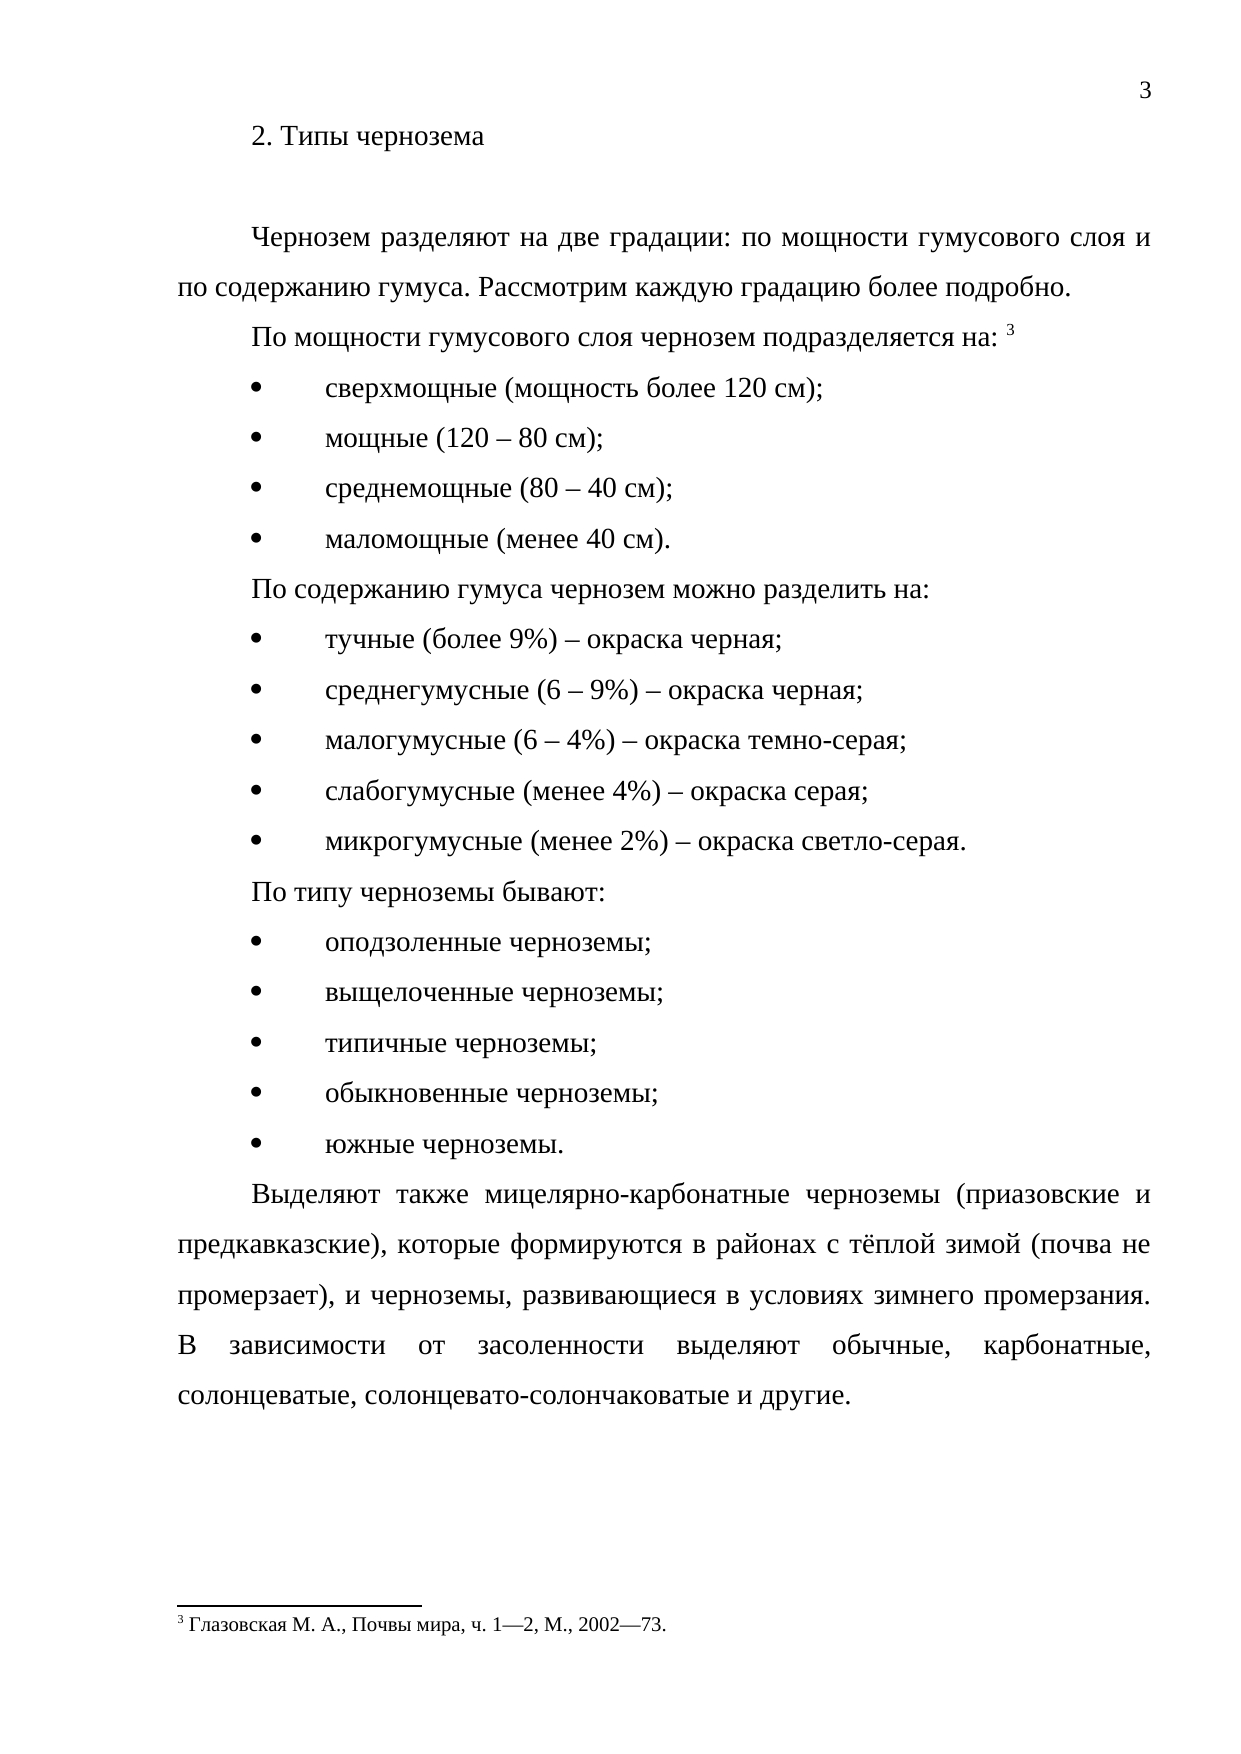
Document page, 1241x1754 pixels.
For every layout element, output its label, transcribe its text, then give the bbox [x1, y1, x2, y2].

list маломощные (менее ). [177, 521, 1152, 554]
list микрогумусные (менее 2%) – окраска светло-серая. [177, 823, 1152, 857]
list южные черноземы. [177, 1126, 1152, 1159]
list оподзоленные черноземы; [177, 924, 1152, 958]
list среднемощные (80 – ); [177, 471, 1152, 504]
list сверхмощные (мощность более ); [177, 370, 1152, 403]
list слабогумусные (менее 4%) – окраска серая; [177, 773, 1152, 807]
list выщелоченные черноземы; [177, 974, 1152, 1008]
list типичные черноземы; [177, 1025, 1152, 1058]
subtitle 2. Типы чернозема [177, 118, 1152, 152]
text По мощности гумусового слоя чернозем подразделяется на: [177, 319, 1152, 353]
text Выделяют также мицелярно-карбонатные черноземы (приазовские и предкавказские), которые формируются в районах с тёплой зимой (почва не промерзает), и черноземы, развивающиеся в условиях зимнего промерзания. В зависимости от засоленности выделяют обычные, карбонатные, солонцеватые, солонцевато-солончаковатые и другие. [177, 1176, 1152, 1411]
text По содержанию гумуса чернозем можно разделить на: [177, 571, 1152, 605]
list малогумусные (6 – 4%) – окраска темно-серая; [177, 722, 1152, 756]
list тучные (более 9%) – окраска черная; [177, 622, 1152, 655]
list обыкновенные черноземы; [177, 1075, 1152, 1109]
list мощные (120 – ); [177, 420, 1152, 454]
text По типу черноземы бывают: [177, 874, 1152, 907]
list среднегумусные (6 – 9%) – окраска черная; [177, 672, 1152, 706]
text Чернозем разделяют на две градации: по мощности гумусового слоя и по содержанию гумуса. Рассмотрим каждую градацию более подробно. [177, 219, 1152, 303]
